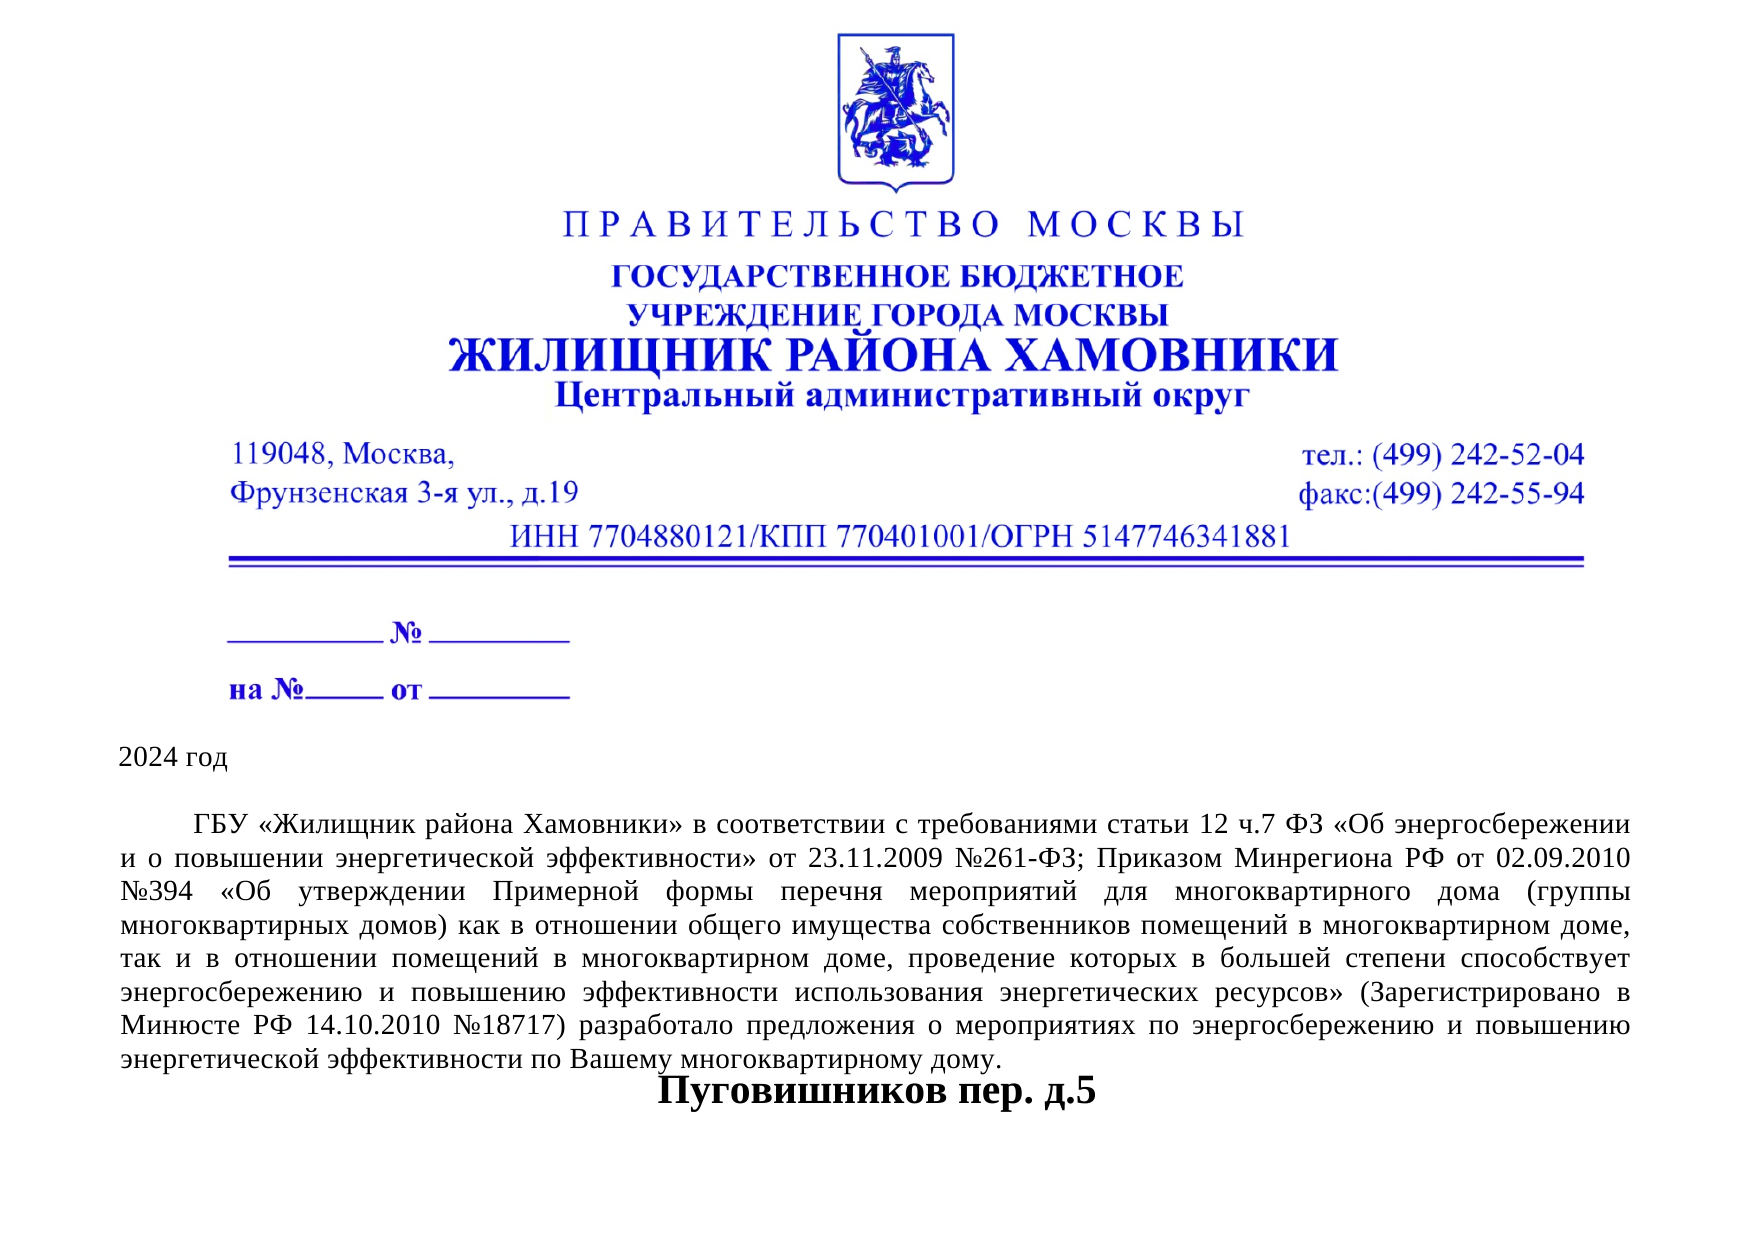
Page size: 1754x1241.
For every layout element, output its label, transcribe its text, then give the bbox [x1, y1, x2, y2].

text 2024 год [118, 740, 1634, 773]
picture [68, 23, 1676, 728]
text ГБУ «Жилищник района Хамовники» в соответствии с требованиями статьи 12 ч.7 ФЗ «Об энергосбережении и о повышении энергетической эффективности» от 23.11.2009 №261-ФЗ; Приказом Минрегиона РФ от 02.09.2010 №394 «Об утверждении Примерной формы перечня мероприятий для многоквартирного дома (группы многоквартирных домов) как в отношении общего имущества собственников помещений в многоквартирном доме, так и в отношении помещений в многоквартирном доме, проведение которых в большей степени способствует энергосбережению и повышению эффективности использования энергетических ресурсов» (Зарегистрировано в Минюсте РФ 14.10.2010 №18717) разработало предложения о мероприятиях по энергосбережению и повышению энергетической эффективности по Вашему многоквартирному дому. [120, 807, 1634, 1075]
text Пуговишников пер. д.5 [118, 1075, 1636, 1111]
